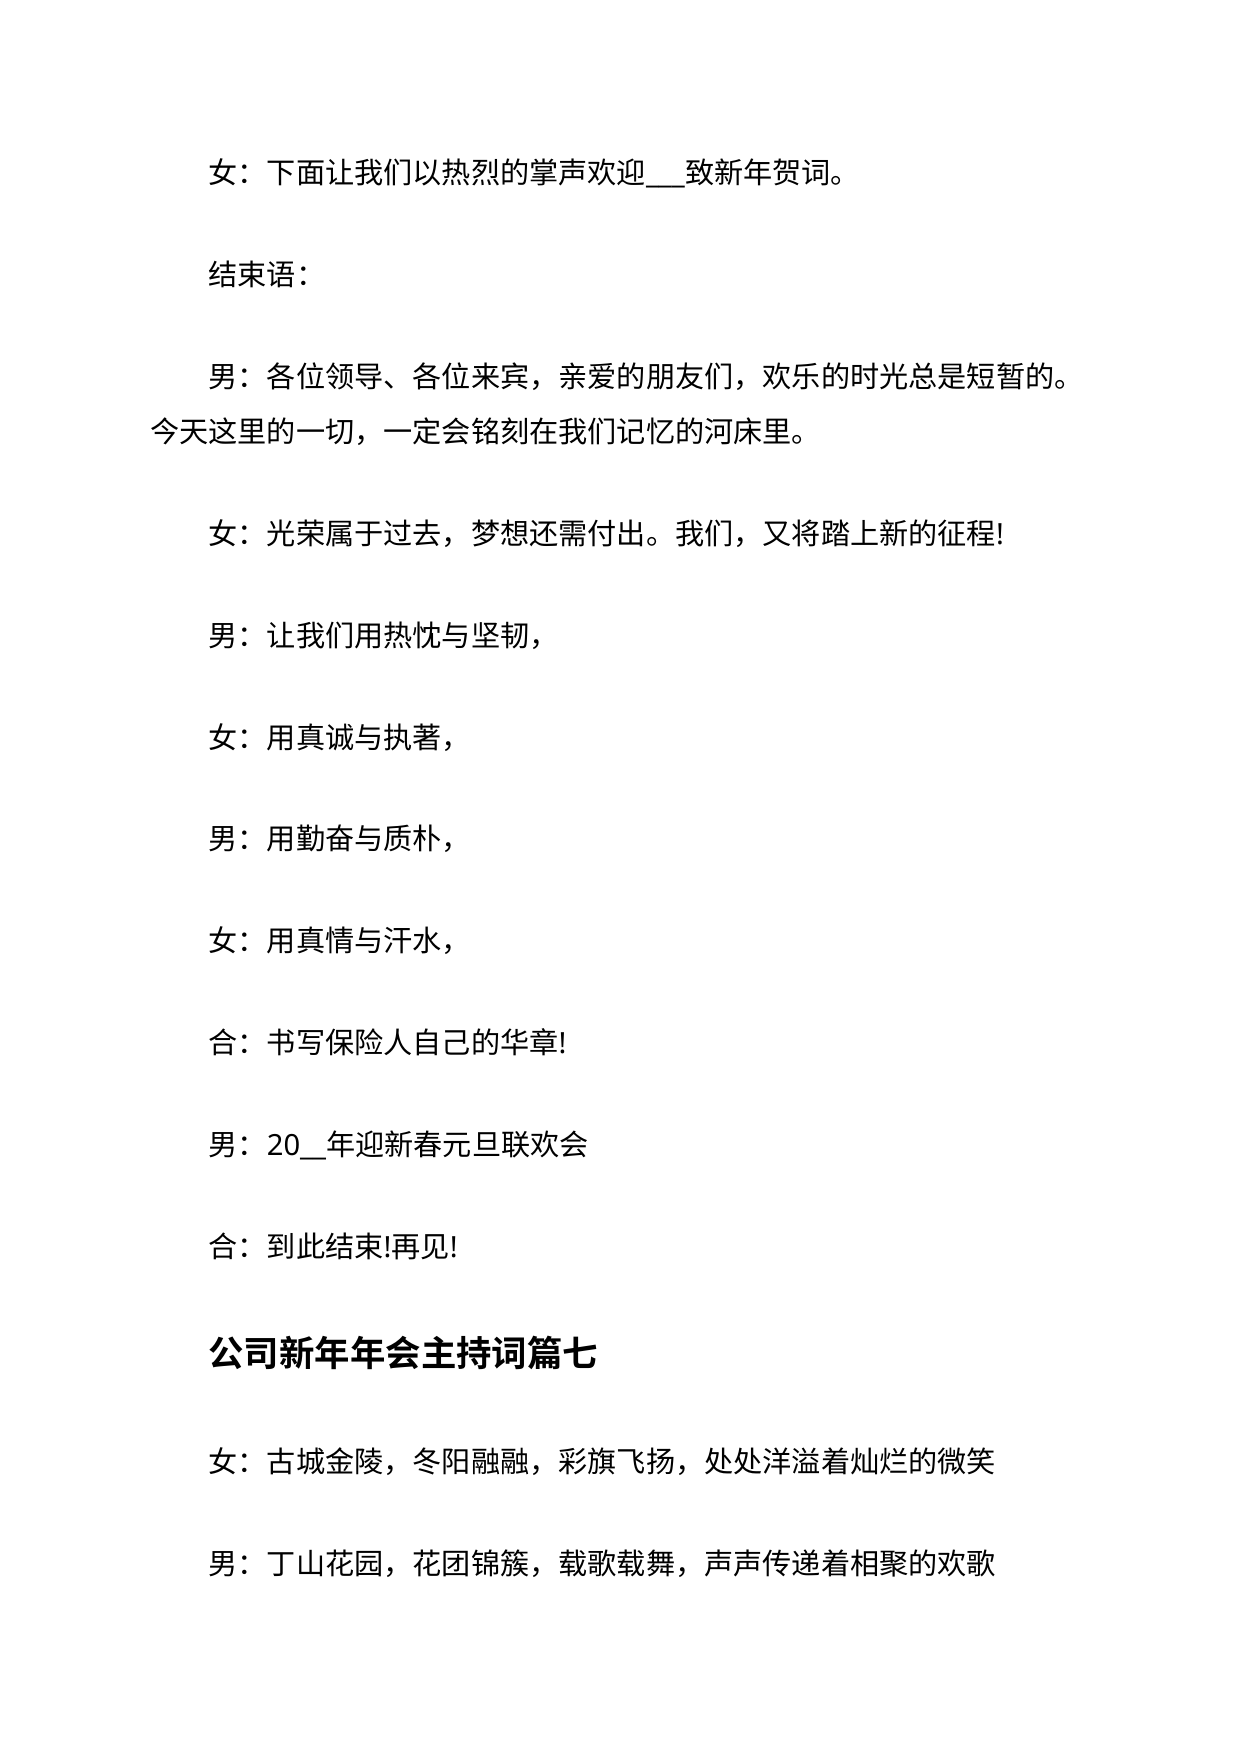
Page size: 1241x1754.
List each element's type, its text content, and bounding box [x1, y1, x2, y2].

text 男：用勤奋与质朴， [150, 816, 1090, 858]
text 女：用真诚与执著， [150, 714, 1090, 756]
text 女：光荣属于过去，梦想还需付出。我们，又将踏上新的征程! [150, 510, 1090, 553]
text 结束语： [150, 252, 1090, 294]
text 男：丁山花园，花团锦簇，载歌载舞，声声传递着相聚的欢歌 [150, 1541, 1090, 1583]
text 男：20__年迎新春元旦联欢会 [150, 1121, 1090, 1164]
text 男：让我们用热忱与坚韧， [150, 612, 1090, 655]
text 合：书写保险人自己的华章! [150, 1019, 1090, 1062]
text 女：下面让我们以热烈的掌声欢迎___致新年贺词。 [150, 150, 1090, 192]
text 女：用真情与汗水， [150, 918, 1090, 960]
text 合：到此结束!再见! [150, 1223, 1090, 1266]
text 公司新年年会主持词篇七 [150, 1325, 1090, 1377]
text 女：古城金陵，冬阳融融，彩旗飞扬，处处洋溢着灿烂的微笑 [150, 1439, 1090, 1481]
text 男：各位领导、各位来宾，亲爱的朋友们，欢乐的时光总是短暂的。今天这里的一切，一定会铭刻在我们记忆的河床里。 [150, 354, 1090, 451]
